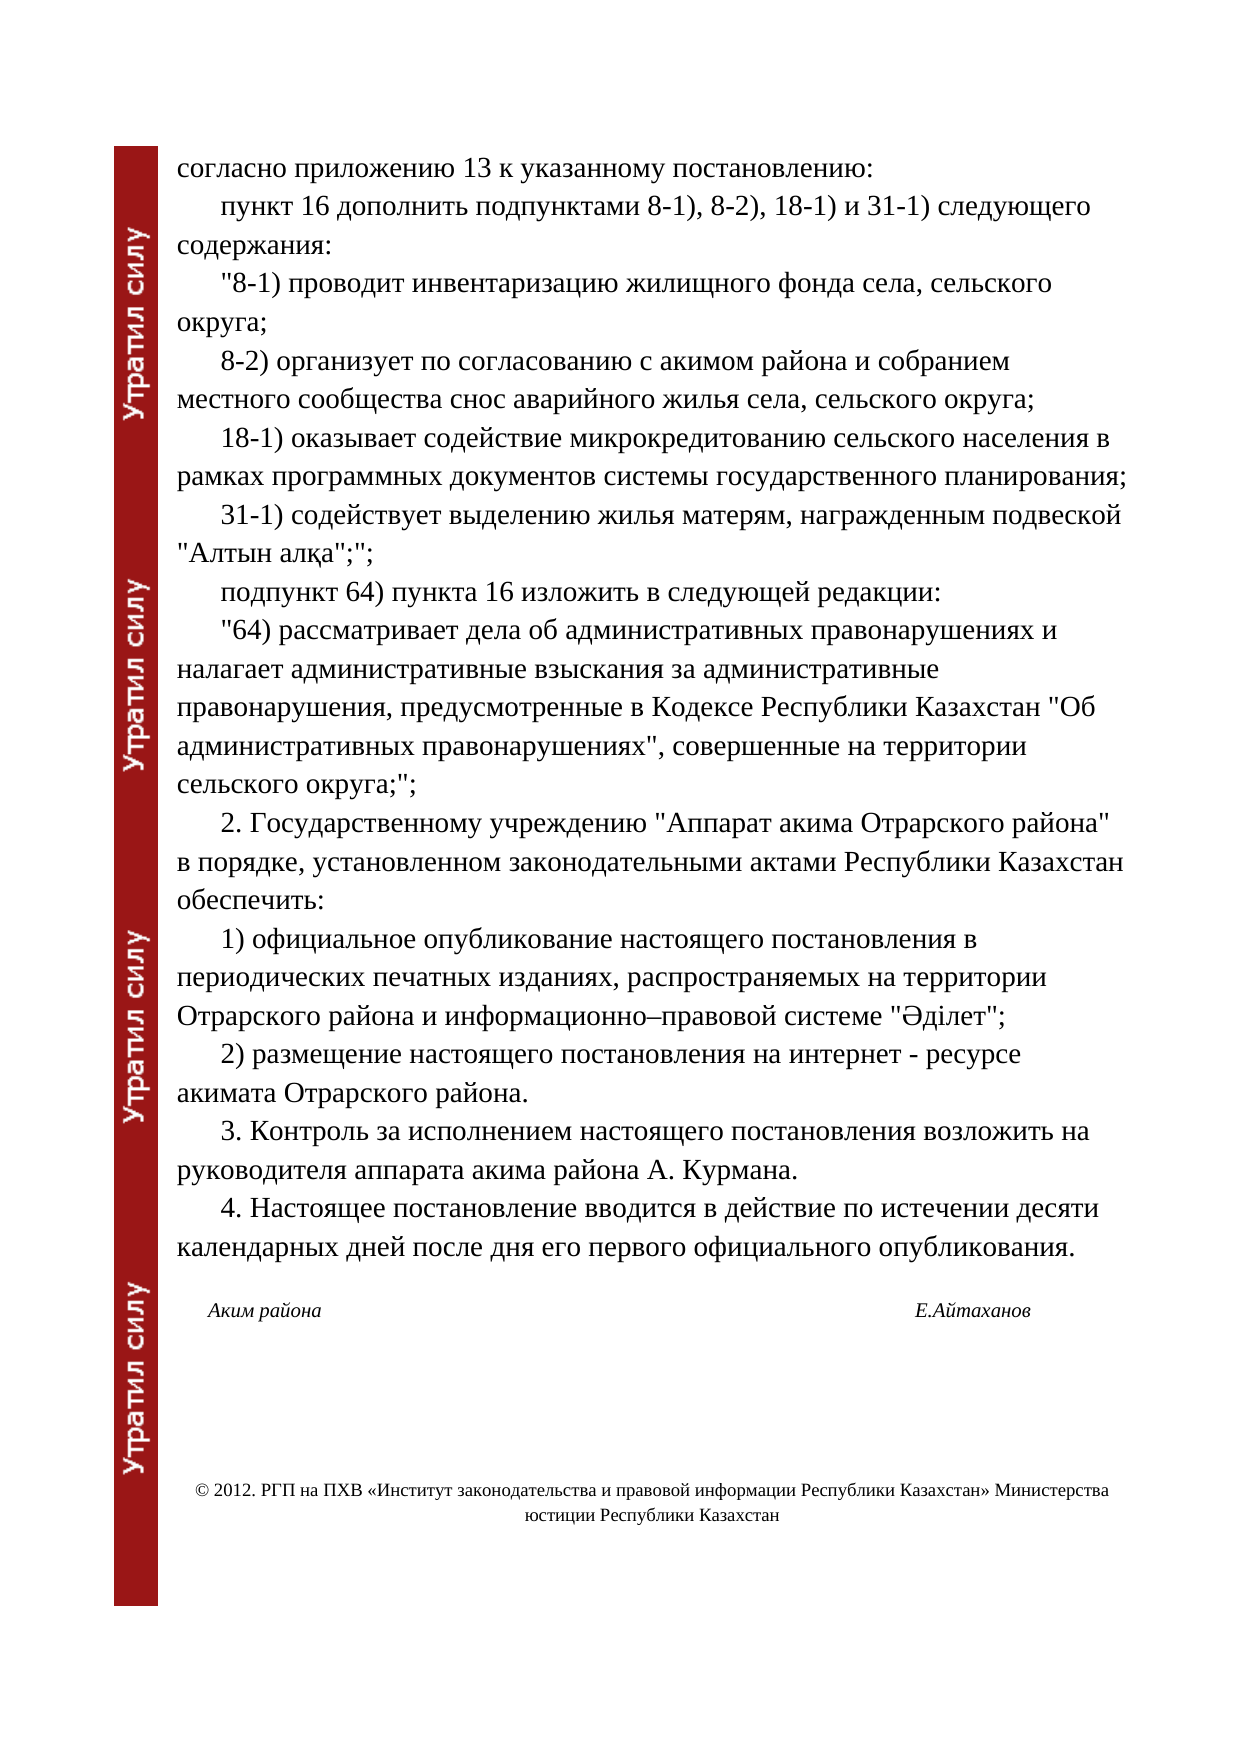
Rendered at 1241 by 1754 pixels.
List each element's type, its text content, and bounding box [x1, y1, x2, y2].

text © 2012. РГП на ПХВ «Институт законодательства и правовой информации Республики Казахстан» Министерства юстиции Республики Казахстан [112, 1479, 1128, 1525]
picture [114, 146, 158, 150]
table_header Е.Айтаханов [913, 1297, 1240, 1328]
picture [114, 1328, 158, 1479]
picture [114, 1293, 158, 1297]
table_header Аким района [101, 1297, 913, 1328]
picture [114, 1525, 158, 1606]
